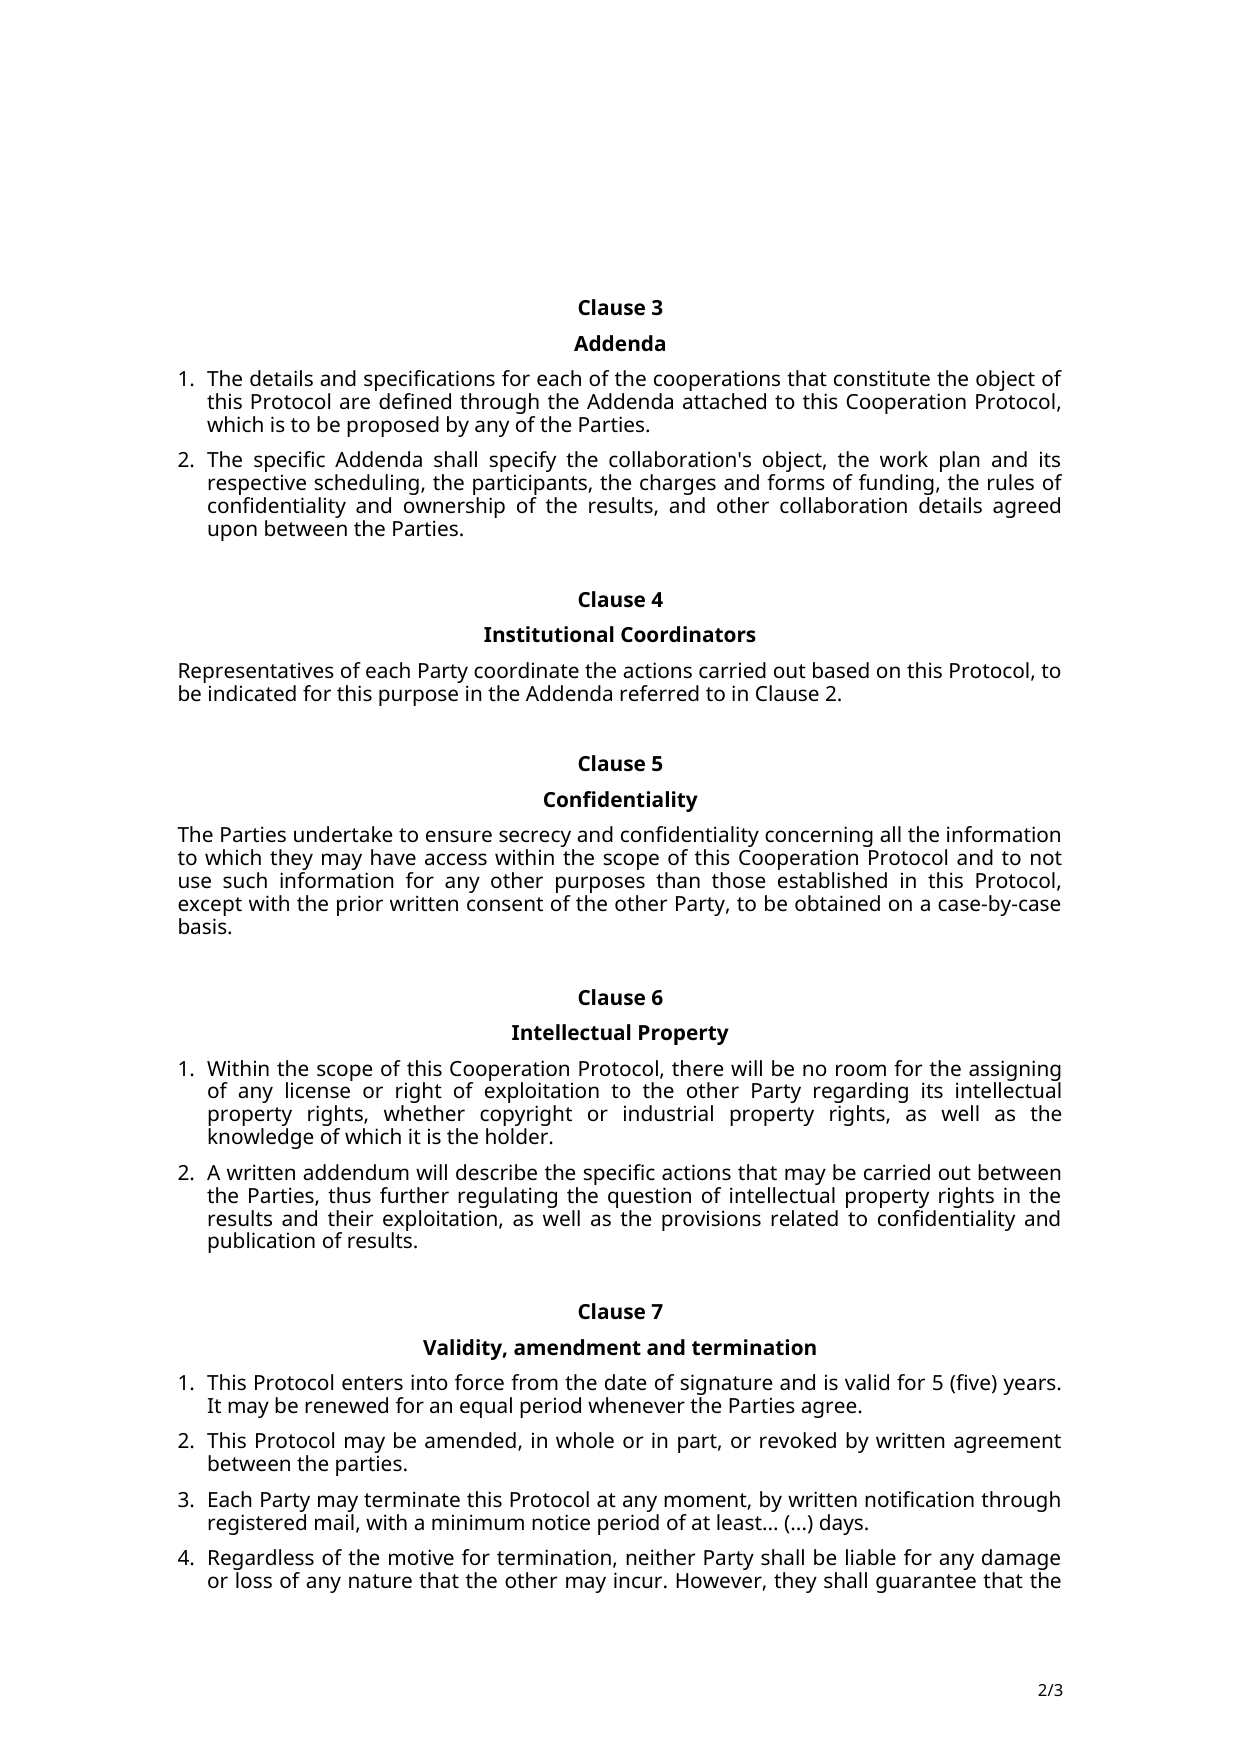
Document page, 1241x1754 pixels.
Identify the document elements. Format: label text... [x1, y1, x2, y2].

text Confidentiality [177, 789, 1063, 812]
text Clause 3 [177, 297, 1063, 320]
list This Protocol enters into force from the date of signature and is valid for 5 (five) years. It may be renewed for an equal period whenever the Parties agree. [177, 1372, 1063, 1418]
list A written addendum will describe the specific actions that may be carried out between the Parties, thus further regulating the question of intellectual property rights in the results and their exploitation, as well as the provisions related to confidentiality and publication of results. [177, 1162, 1063, 1253]
text The Parties undertake to ensure secrecy and confidentiality concerning all the information to which they may have access within the scope of this Cooperation Protocol and to not use such information for any other purposes than those established in this Protocol, except with the prior written consent of the other Party, to be obtained on a case-by-case basis. [177, 824, 1063, 939]
list Each Party may terminate this Protocol at any moment, by written notification through registered mail, with a minimum notice period of at least... (...) days. [177, 1489, 1063, 1535]
list Within the scope of this Cooperation Protocol, there will be no room for the assigning of any license or right of exploitation to the other Party regarding its intellectual property rights, whether copyright or industrial property rights, as well as the knowledge of which it is the holder. [177, 1058, 1063, 1149]
text Institutional Coordinators [177, 624, 1063, 647]
text Representatives of each Party coordinate the actions carried out based on this Protocol, to be indicated for this purpose in the Addenda referred to in Clause 2. [177, 660, 1063, 706]
list This Protocol may be amended, in whole or in part, or revoked by written agreement between the parties. [177, 1431, 1063, 1476]
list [177, 1547, 1063, 1593]
text Addenda [177, 333, 1063, 356]
list The specific Addenda shall specify the collaboration's object, the work plan and its respective scheduling, the participants, the charges and forms of funding, the rules of confidentiality and ownership of the results, and other collaboration details agreed upon between the Parties. [177, 449, 1063, 541]
text Clause 4 [177, 589, 1063, 612]
text Clause 5 [177, 753, 1063, 776]
text Clause 6 [177, 987, 1063, 1010]
text Clause 7 [177, 1301, 1063, 1324]
text Validity, amendment and termination [177, 1337, 1063, 1360]
text Intellectual Property [177, 1022, 1063, 1045]
list The details and specifications for each of the cooperations that constitute the object of this Protocol are defined through the Addenda attached to this Cooperation Protocol, which is to be proposed by any of the Parties. [177, 368, 1063, 437]
